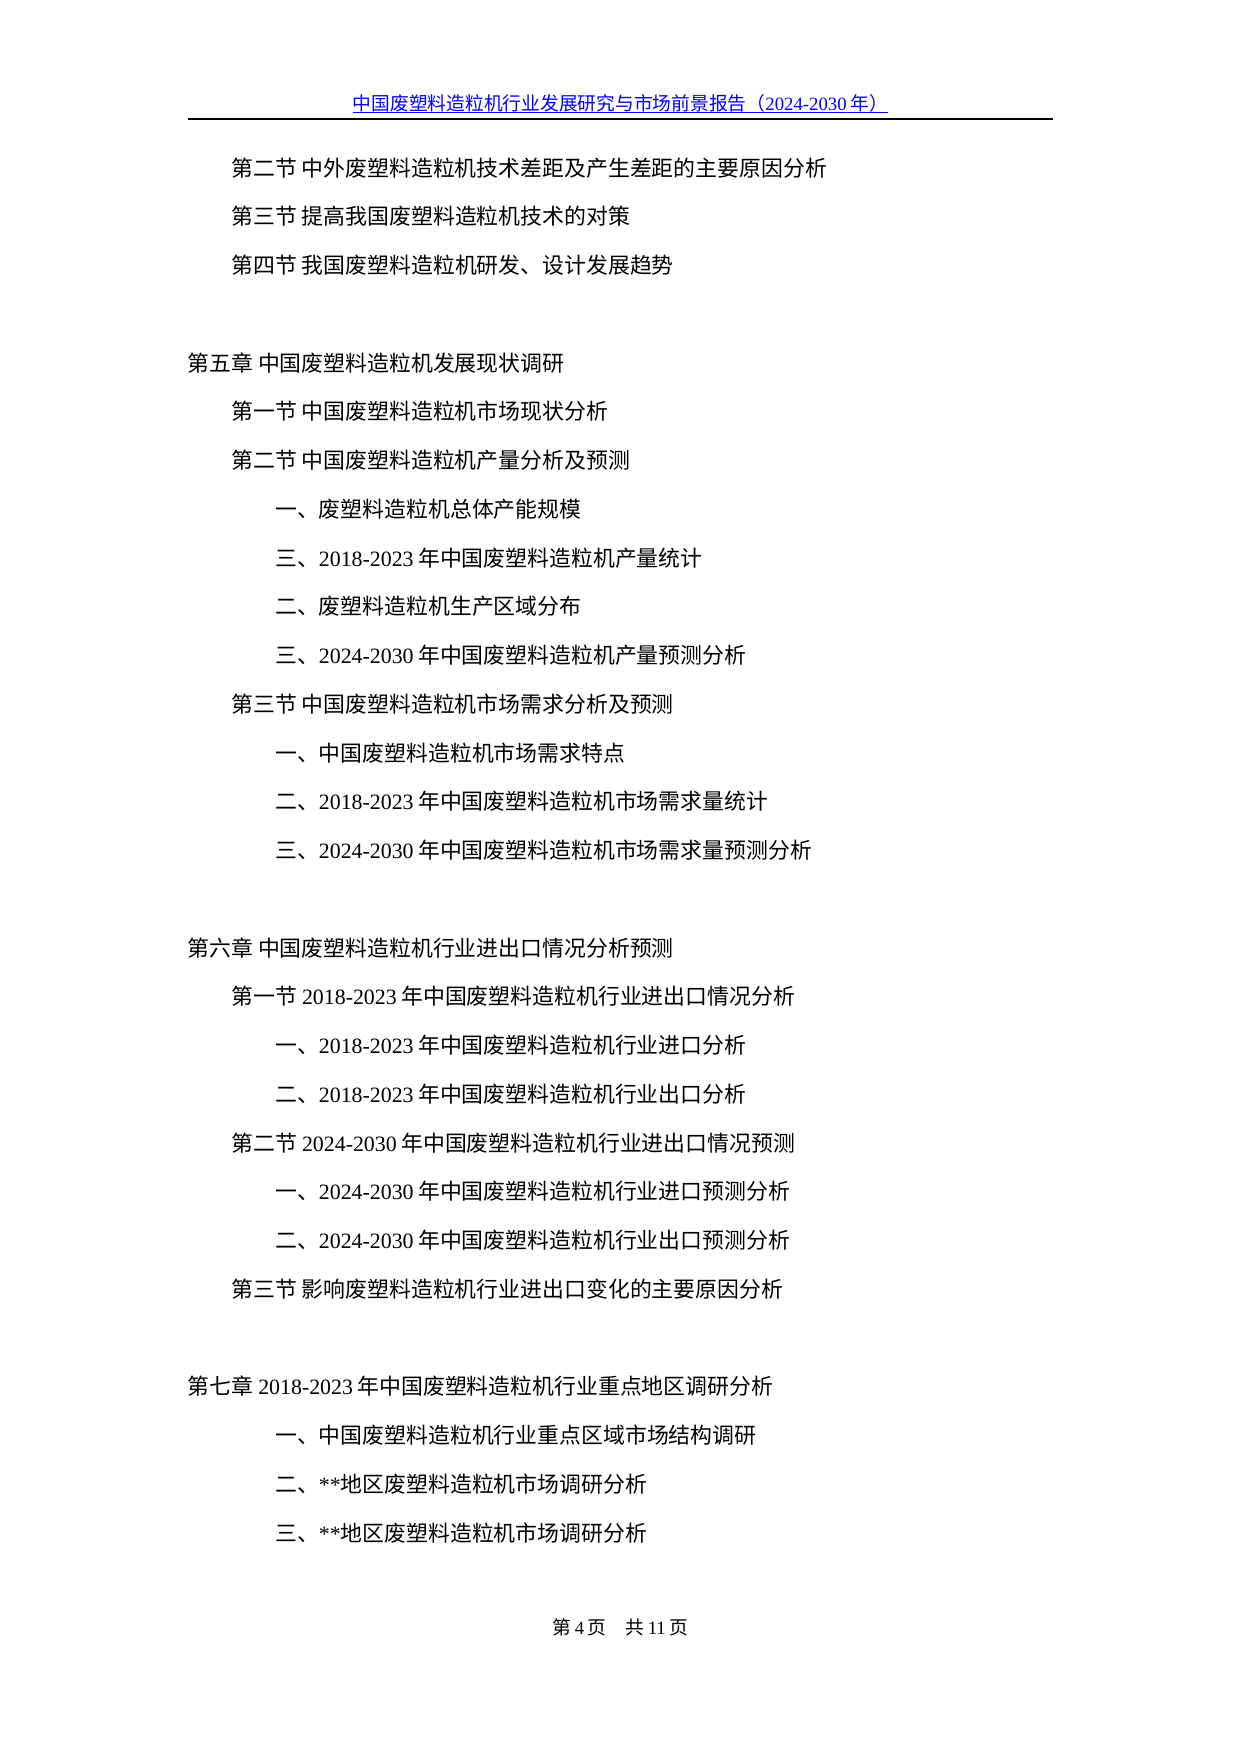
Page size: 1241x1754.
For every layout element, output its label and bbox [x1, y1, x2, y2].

text [187, 150, 1053, 1548]
